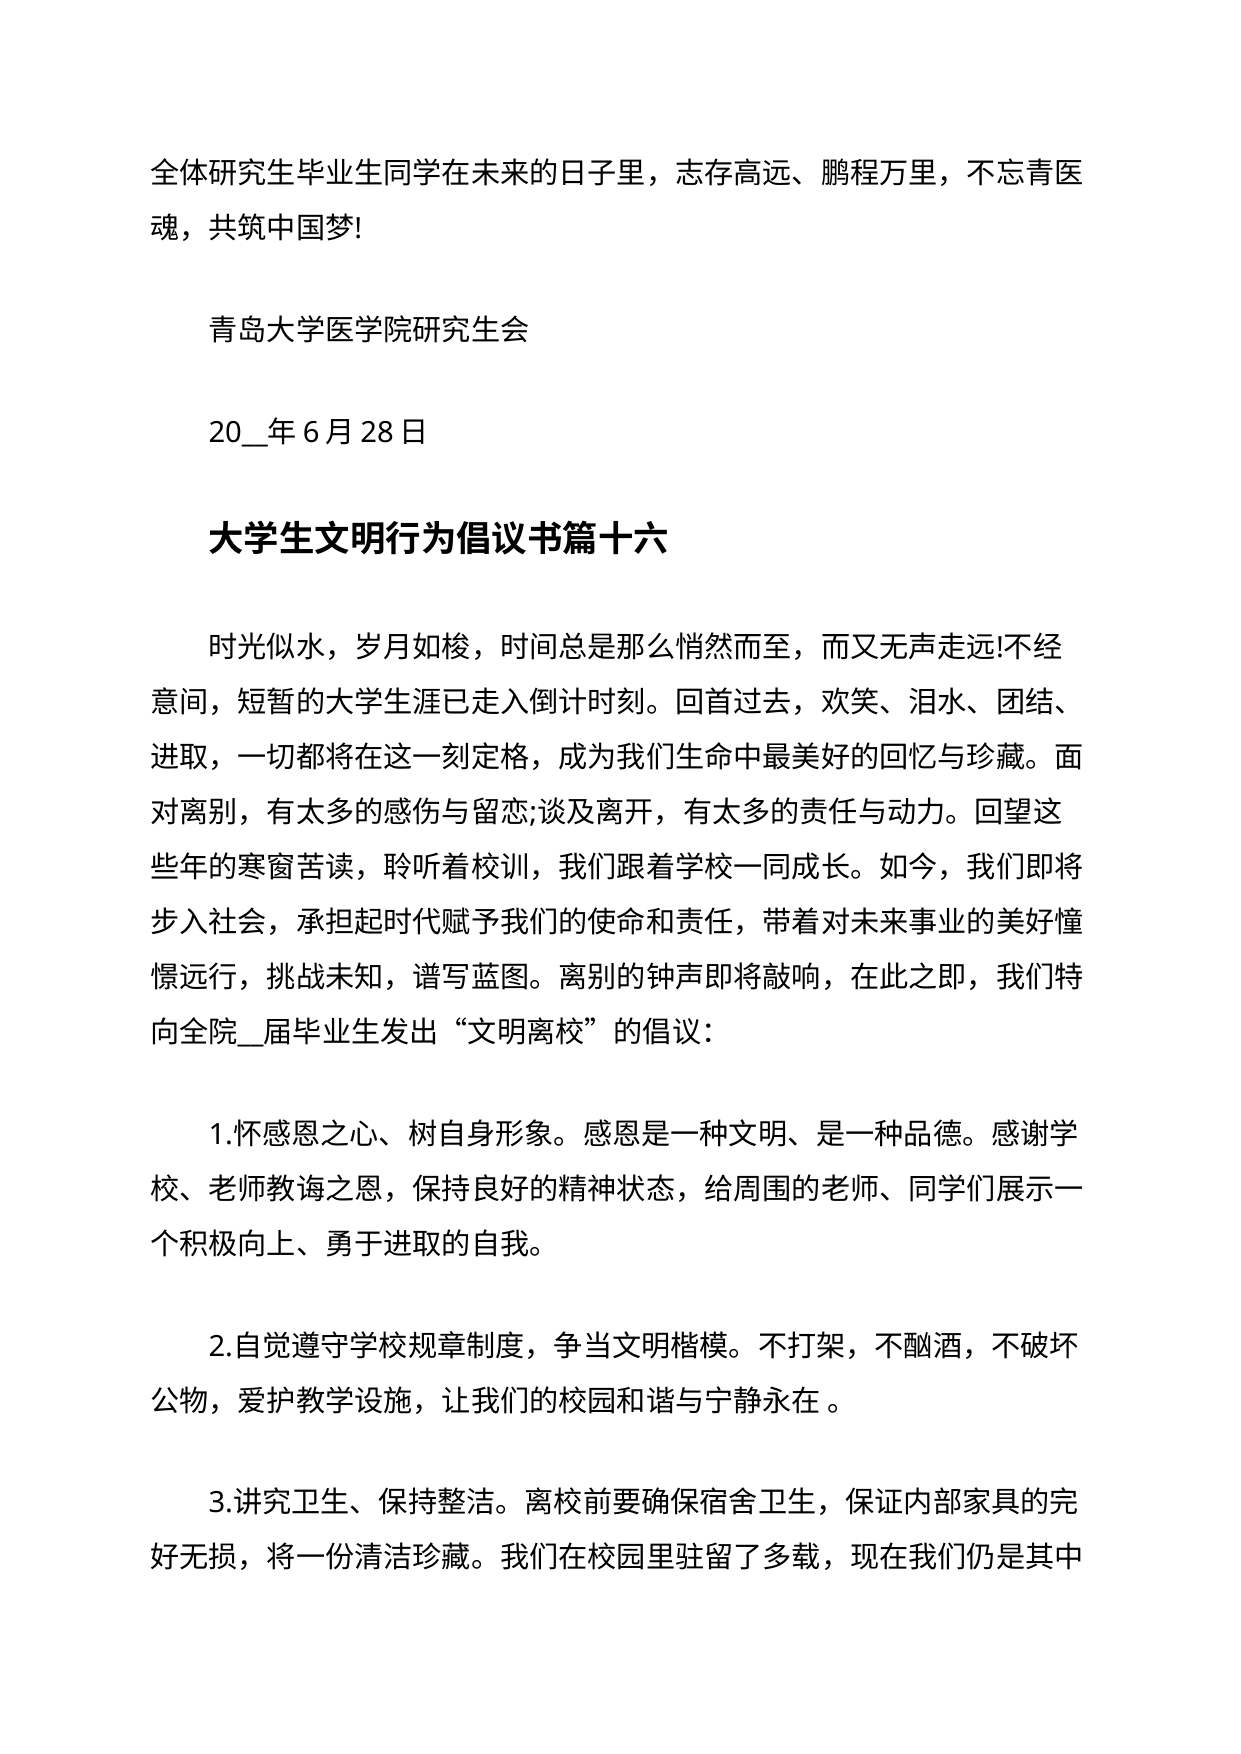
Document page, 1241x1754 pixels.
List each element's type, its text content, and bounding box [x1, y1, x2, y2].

text 青岛大学医学院研究生会 [150, 307, 1090, 349]
text 2.自觉遵守学校规章制度，争当文明楷模。不打架，不酗酒，不破坏公物，爱护教学设施，让我们的校园和谐与宁静永在 。 [150, 1322, 1090, 1419]
text 20__年6月28日 [150, 409, 1090, 451]
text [150, 150, 1090, 247]
text 大学生文明行为倡议书篇十六 [150, 511, 1090, 562]
text 1.怀感恩之心、树自身形象。感恩是一种文明、是一种品德。感谢学校、老师教诲之恩，保持良好的精神状态，给周围的老师、同学们展示一个积极向上、勇于进取的自我。 [150, 1111, 1090, 1263]
text 时光似水，岁月如梭，时间总是那么悄然而至，而又无声走远!不经意间，短暂的大学生涯已走入倒计时刻。回首过去，欢笑、泪水、团结、进取，一切都将在这一刻定格，成为我们生命中最美好的回忆与珍藏。面对离别，有太多的感伤与留恋;谈及离开，有太多的责任与动力。回望这些年的寒窗苦读，聆听着校训，我们跟着学校一同成长。如今，我们即将步入社会，承担起时代赋予我们的使命和责任，带着对未来事业的美好憧憬远行，挑战未知，谱写蓝图。离别的钟声即将敲响，在此之即，我们特向全院__届毕业生发出“文明离校”的倡议： [150, 624, 1090, 1051]
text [150, 1479, 1090, 1576]
